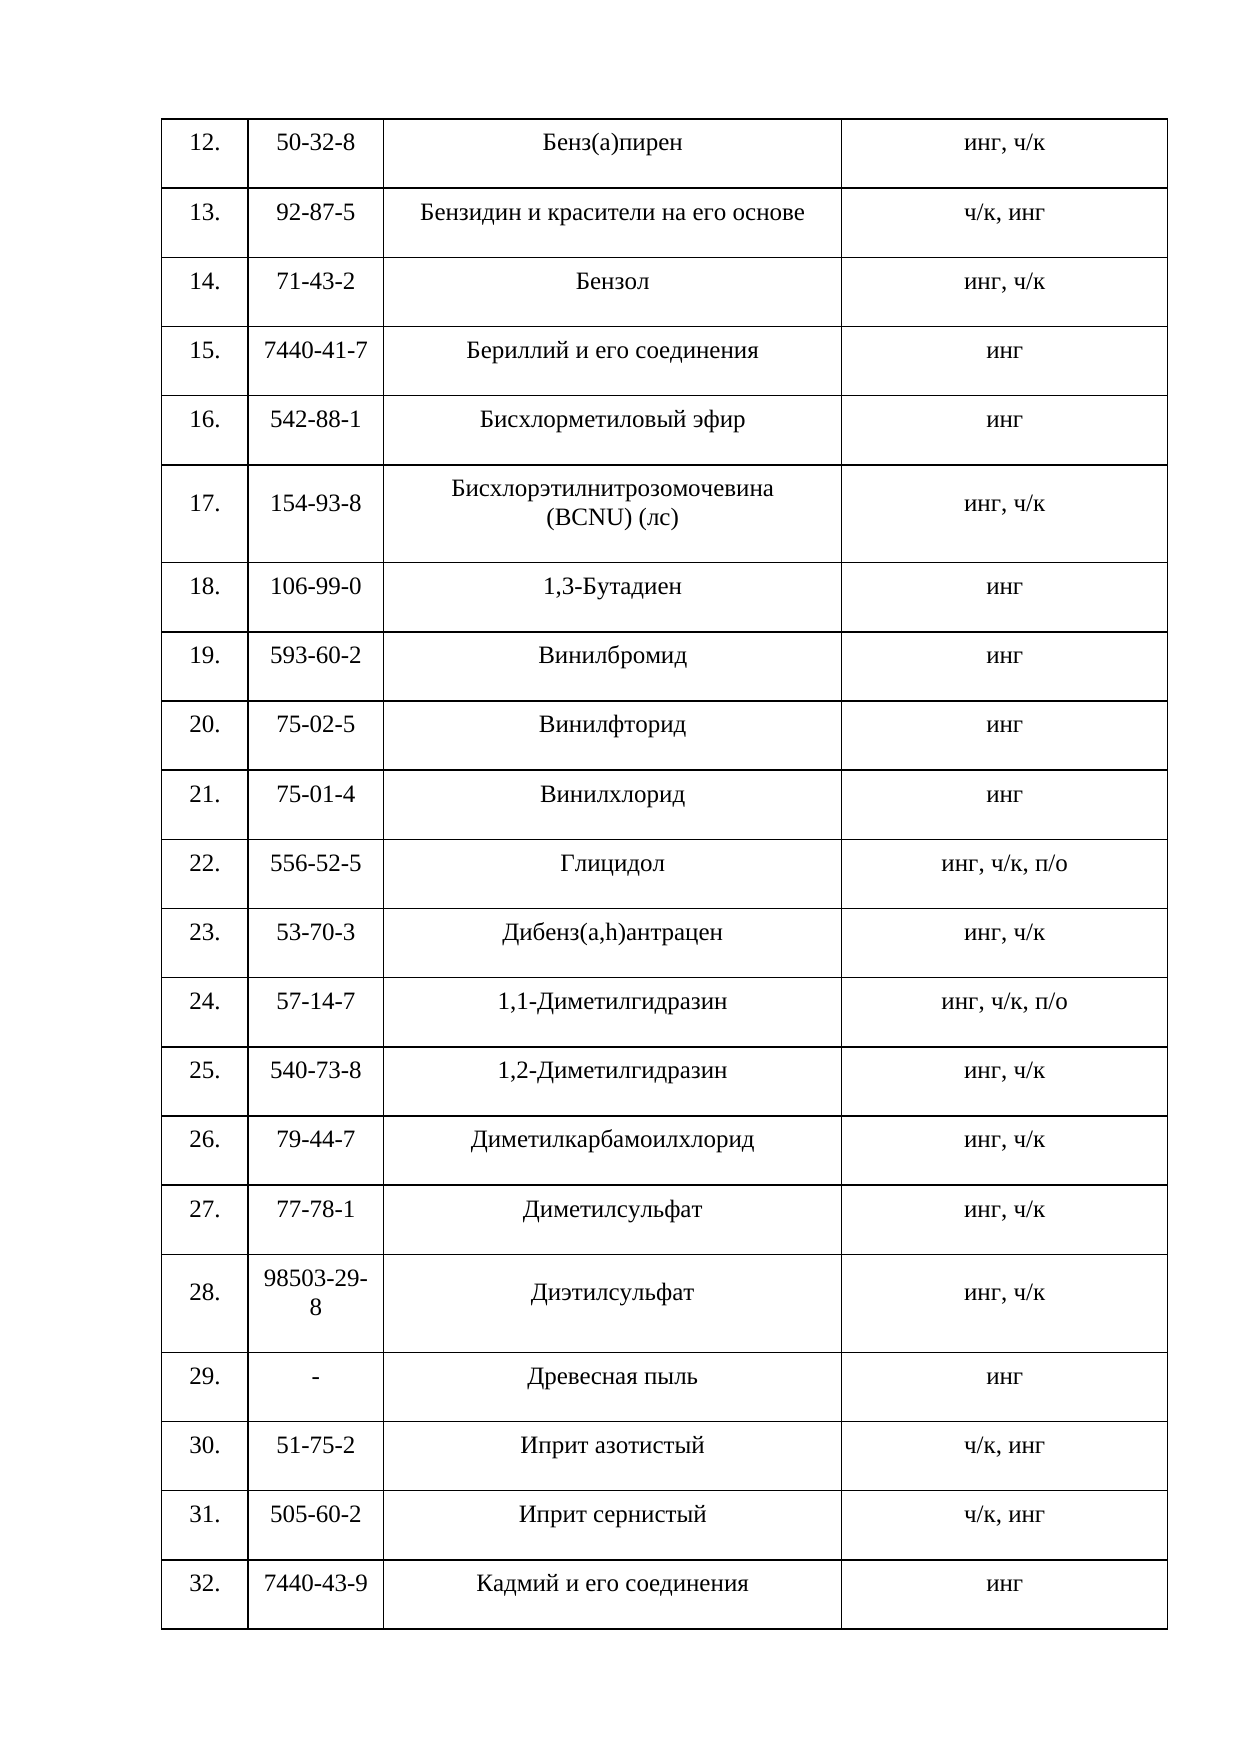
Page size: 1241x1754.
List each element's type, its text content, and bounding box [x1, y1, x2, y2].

table_cell 77-78-1 [249, 1186, 383, 1253]
table_cell инг, ч/к [842, 1048, 1167, 1115]
table_cell 20. [162, 702, 247, 769]
table_cell 7440-43-9 [249, 1561, 383, 1628]
table_cell Бисхлорэтилнитрозомочевина (BCNU) (лс) [384, 466, 841, 562]
table_cell инг [842, 633, 1167, 700]
table_cell инг [842, 563, 1167, 631]
table_cell 53-70-3 [249, 909, 383, 977]
table_cell 98503-29-8 [249, 1255, 383, 1351]
table_cell Бериллий и его соединения [384, 327, 841, 395]
table_cell Бисхлорметиловый эфир [384, 396, 841, 464]
table_cell Бензидин и красители на его основе [384, 189, 841, 256]
table_cell Дибенз(a,h)антрацен [384, 909, 841, 977]
table_cell Диметилсульфат [384, 1186, 841, 1253]
table_cell 32. [162, 1561, 247, 1628]
table_cell 1,2-Диметилгидразин [384, 1048, 841, 1115]
table_cell Древесная пыль [384, 1353, 841, 1421]
table_cell 505-60-2 [249, 1491, 383, 1559]
table_cell инг, ч/к [842, 258, 1167, 326]
table_cell 7440-41-7 [249, 327, 383, 395]
table_cell Винилбромид [384, 633, 841, 700]
table_cell 92-87-5 [249, 189, 383, 256]
table_cell инг, ч/к [842, 909, 1167, 977]
table_cell Иприт азотистый [384, 1422, 841, 1490]
table_cell 23. [162, 909, 247, 977]
table_cell 57-14-7 [249, 978, 383, 1046]
table_cell 30. [162, 1422, 247, 1490]
table_cell Винилфторид [384, 702, 841, 769]
table_cell 18. [162, 563, 247, 631]
table_cell Винилхлорид [384, 771, 841, 838]
table_cell 106-99-0 [249, 563, 383, 631]
table_cell 593-60-2 [249, 633, 383, 700]
table_cell Диэтилсульфат [384, 1255, 841, 1351]
table_cell 19. [162, 633, 247, 700]
table_cell инг [842, 771, 1167, 838]
table_cell 15. [162, 327, 247, 395]
table_cell 26. [162, 1117, 247, 1184]
table_cell Диметилкарбамоилхлорид [384, 1117, 841, 1184]
table_cell 27. [162, 1186, 247, 1253]
table_cell 12. [162, 120, 247, 187]
table_cell 542-88-1 [249, 396, 383, 464]
table_cell инг, ч/к, п/о [842, 978, 1167, 1046]
table_cell 16. [162, 396, 247, 464]
table_cell инг, ч/к [842, 1117, 1167, 1184]
table_cell 1,3-Бутадиен [384, 563, 841, 631]
table_cell 1,1-Диметилгидразин [384, 978, 841, 1046]
table_cell Бензол [384, 258, 841, 326]
table_cell 24. [162, 978, 247, 1046]
table_cell Кадмий и его соединения [384, 1561, 841, 1628]
table_cell ч/к, инг [842, 1422, 1167, 1490]
table_cell 25. [162, 1048, 247, 1115]
table_cell инг, ч/к, п/о [842, 840, 1167, 908]
table_cell инг, ч/к [842, 1255, 1167, 1351]
table_cell инг [842, 396, 1167, 464]
table_cell 75-02-5 [249, 702, 383, 769]
table_cell 29. [162, 1353, 247, 1421]
table_cell 75-01-4 [249, 771, 383, 838]
table_cell Иприт сернистый [384, 1491, 841, 1559]
table_cell инг, ч/к [842, 1186, 1167, 1253]
table_cell 14. [162, 258, 247, 326]
table_cell 154-93-8 [249, 466, 383, 562]
table_cell 51-75-2 [249, 1422, 383, 1490]
table_cell ч/к, инг [842, 1491, 1167, 1559]
table_cell 50-32-8 [249, 120, 383, 187]
table_cell инг [842, 327, 1167, 395]
table_cell инг [842, 1353, 1167, 1421]
table_cell 31. [162, 1491, 247, 1559]
table_cell 13. [162, 189, 247, 256]
table_cell 540-73-8 [249, 1048, 383, 1115]
table_cell инг, ч/к [842, 466, 1167, 562]
table_cell 79-44-7 [249, 1117, 383, 1184]
table_cell инг [842, 1561, 1167, 1628]
table_cell ч/к, инг [842, 189, 1167, 256]
table_cell инг, ч/к [842, 120, 1167, 187]
table_cell - [249, 1353, 383, 1421]
table_cell 17. [162, 466, 247, 562]
table_cell инг [842, 702, 1167, 769]
table_cell 22. [162, 840, 247, 908]
table_cell 556-52-5 [249, 840, 383, 908]
table_cell 28. [162, 1255, 247, 1351]
table_cell Бенз(а)пирен [384, 120, 841, 187]
table_cell 71-43-2 [249, 258, 383, 326]
table_cell Глицидол [384, 840, 841, 908]
table_cell 21. [162, 771, 247, 838]
